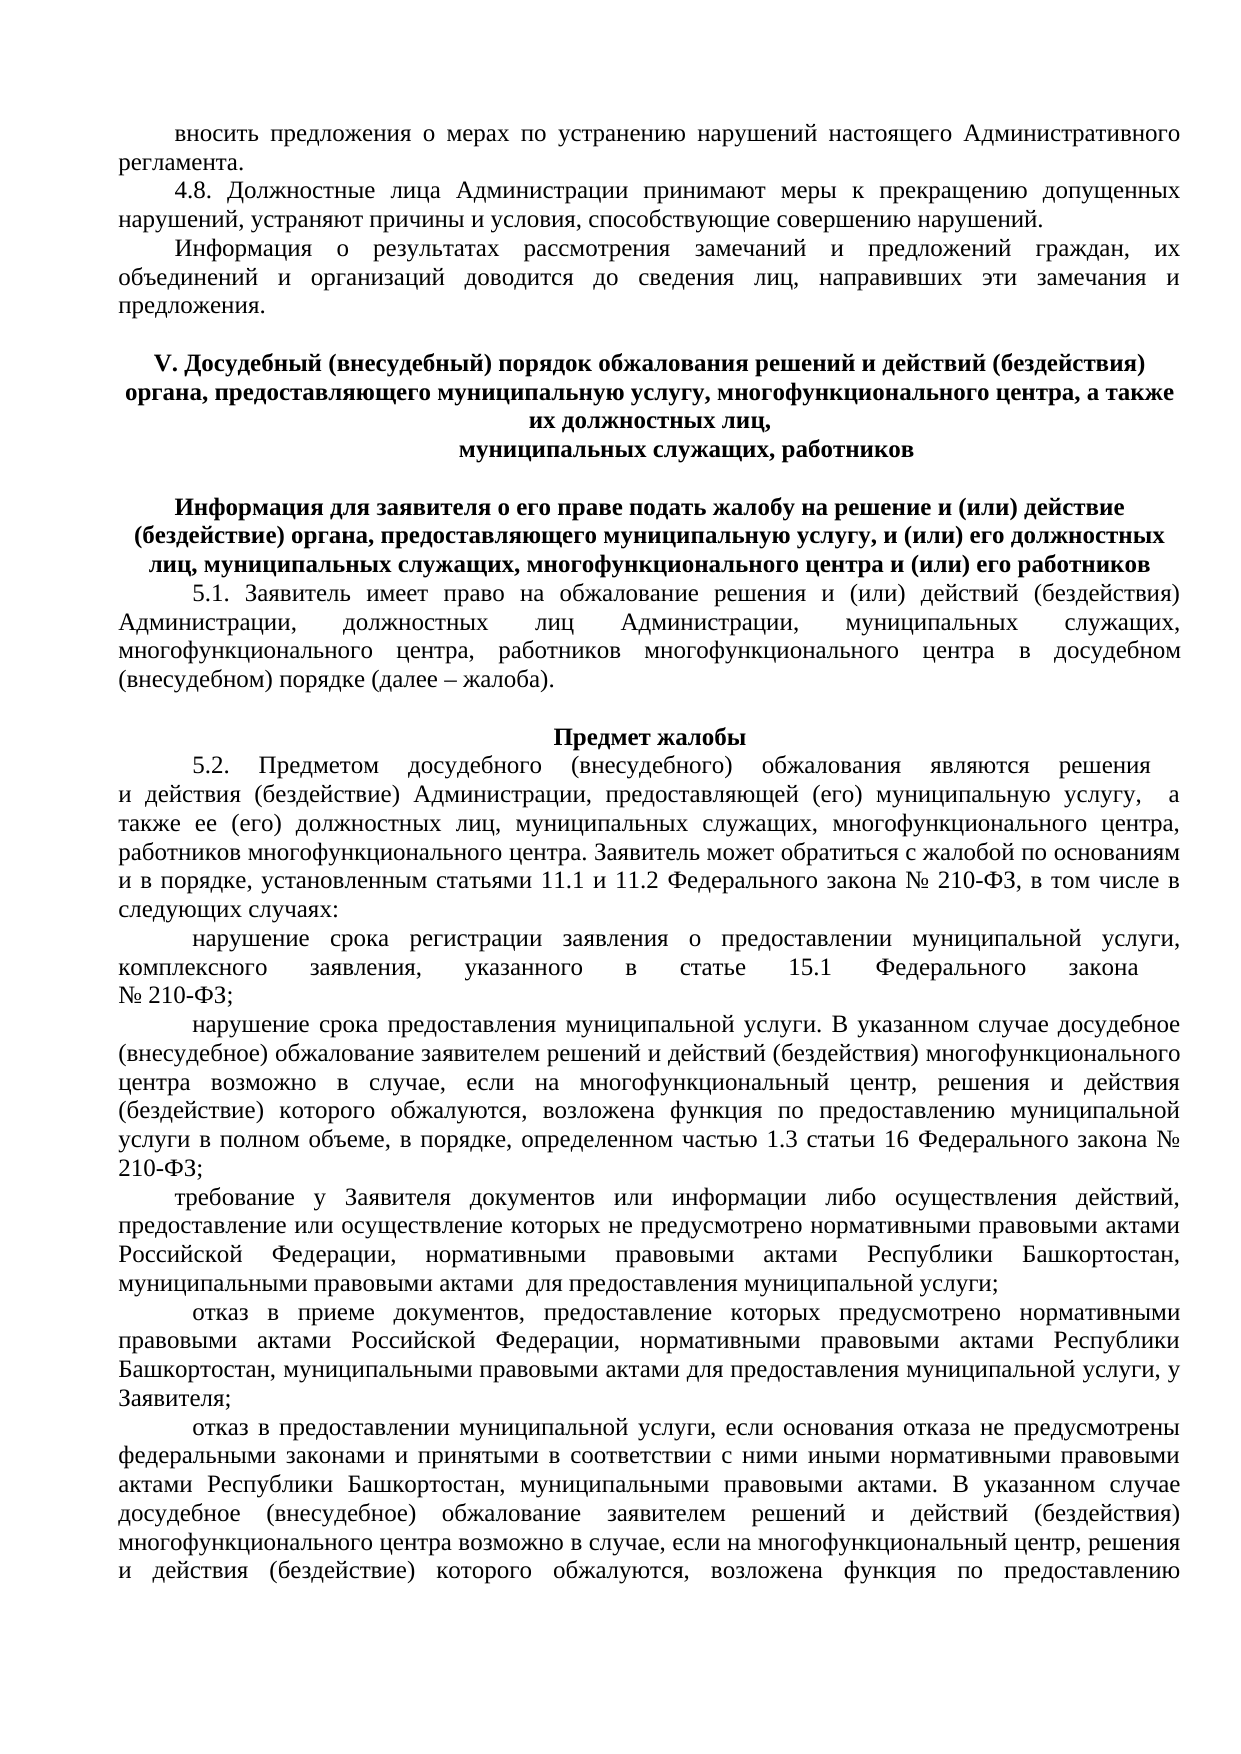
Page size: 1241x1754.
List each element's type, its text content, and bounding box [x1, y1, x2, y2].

text 5.1. Заявитель имеет право на обжалование решения и (или) действий (бездействия) Администрации, должностных лиц Администрации, муниципальных служащих, многофункционального центра, работников многофункционального центра в досудебном (внесудебном) порядке (далее – жалоба). [118, 578, 1181, 693]
text 5.2. Предметом досудебного (внесудебного) обжалования являются решения и действия (бездействие) Администрации, предоставляющей (его) муниципальную услугу, а также ее (его) должностных лиц, муниципальных служащих, многофункционального центра, работников многофункционального центра. Заявитель может обратиться с жалобой по основаниям и в порядке, установленным статьями 11.1 и 11.2 Федерального закона № 210-ФЗ, в том числе в следующих случаях: [118, 751, 1181, 923]
text V. Досудебный (внесудебный) порядок обжалования решений и действий (бездействия) органа, предоставляющего муниципальную услугу, многофункционального центра, а также их должностных лиц, [118, 348, 1181, 434]
text требование у Заявителя документов или информации либо осуществления действий, предоставление или осуществление которых не предусмотрено нормативными правовыми актами Российской Федерации, нормативными правовыми актами Республики Башкортостан, муниципальными правовыми актами для предоставления муниципальной услуги; [118, 1182, 1181, 1297]
text Предмет жалобы [118, 722, 1181, 751]
text вносить предложения о мерах по устранению нарушений настоящего Административного регламента. [118, 118, 1181, 176]
text нарушение срока регистрации заявления о предоставлении муниципальной услуги, комплексного заявления, указанного в статье 15.1 Федерального закона № 210-ФЗ; [118, 923, 1181, 1009]
text муниципальных служащих, работников [118, 434, 1181, 463]
text нарушение срока предоставления муниципальной услуги. В указанном случае досудебное (внесудебное) обжалование заявителем решений и действий (бездействия) многофункционального центра возможно в случае, если на многофункциональный центр, решения и действия (бездействие) которого обжалуются, возложена функция по предоставлению муниципальной услуги в полном объеме, в порядке, определенном частью 1.3 статьи 16 Федерального закона № 210-ФЗ; [118, 1009, 1181, 1182]
text Информация о результатах рассмотрения замечаний и предложений граждан, их объединений и организаций доводится до сведения лиц, направивших эти замечания и предложения. [118, 233, 1181, 319]
text 4.8. Должностные лица Администрации принимают меры к прекращению допущенных нарушений, устраняют причины и условия, способствующие совершению нарушений. [118, 176, 1181, 233]
text Информация для заявителя о его праве подать жалобу на решение и (или) действие (бездействие) органа, предоставляющего муниципальную услугу, и (или) его должностных лиц, муниципальных служащих, многофункционального центра и (или) его работников [118, 492, 1181, 578]
text отказ в приеме документов, предоставление которых предусмотрено нормативными правовыми актами Российской Федерации, нормативными правовыми актами Республики Башкортостан, муниципальными правовыми актами для предоставления муниципальной услуги, у Заявителя; [118, 1297, 1181, 1412]
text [118, 1412, 1181, 1584]
